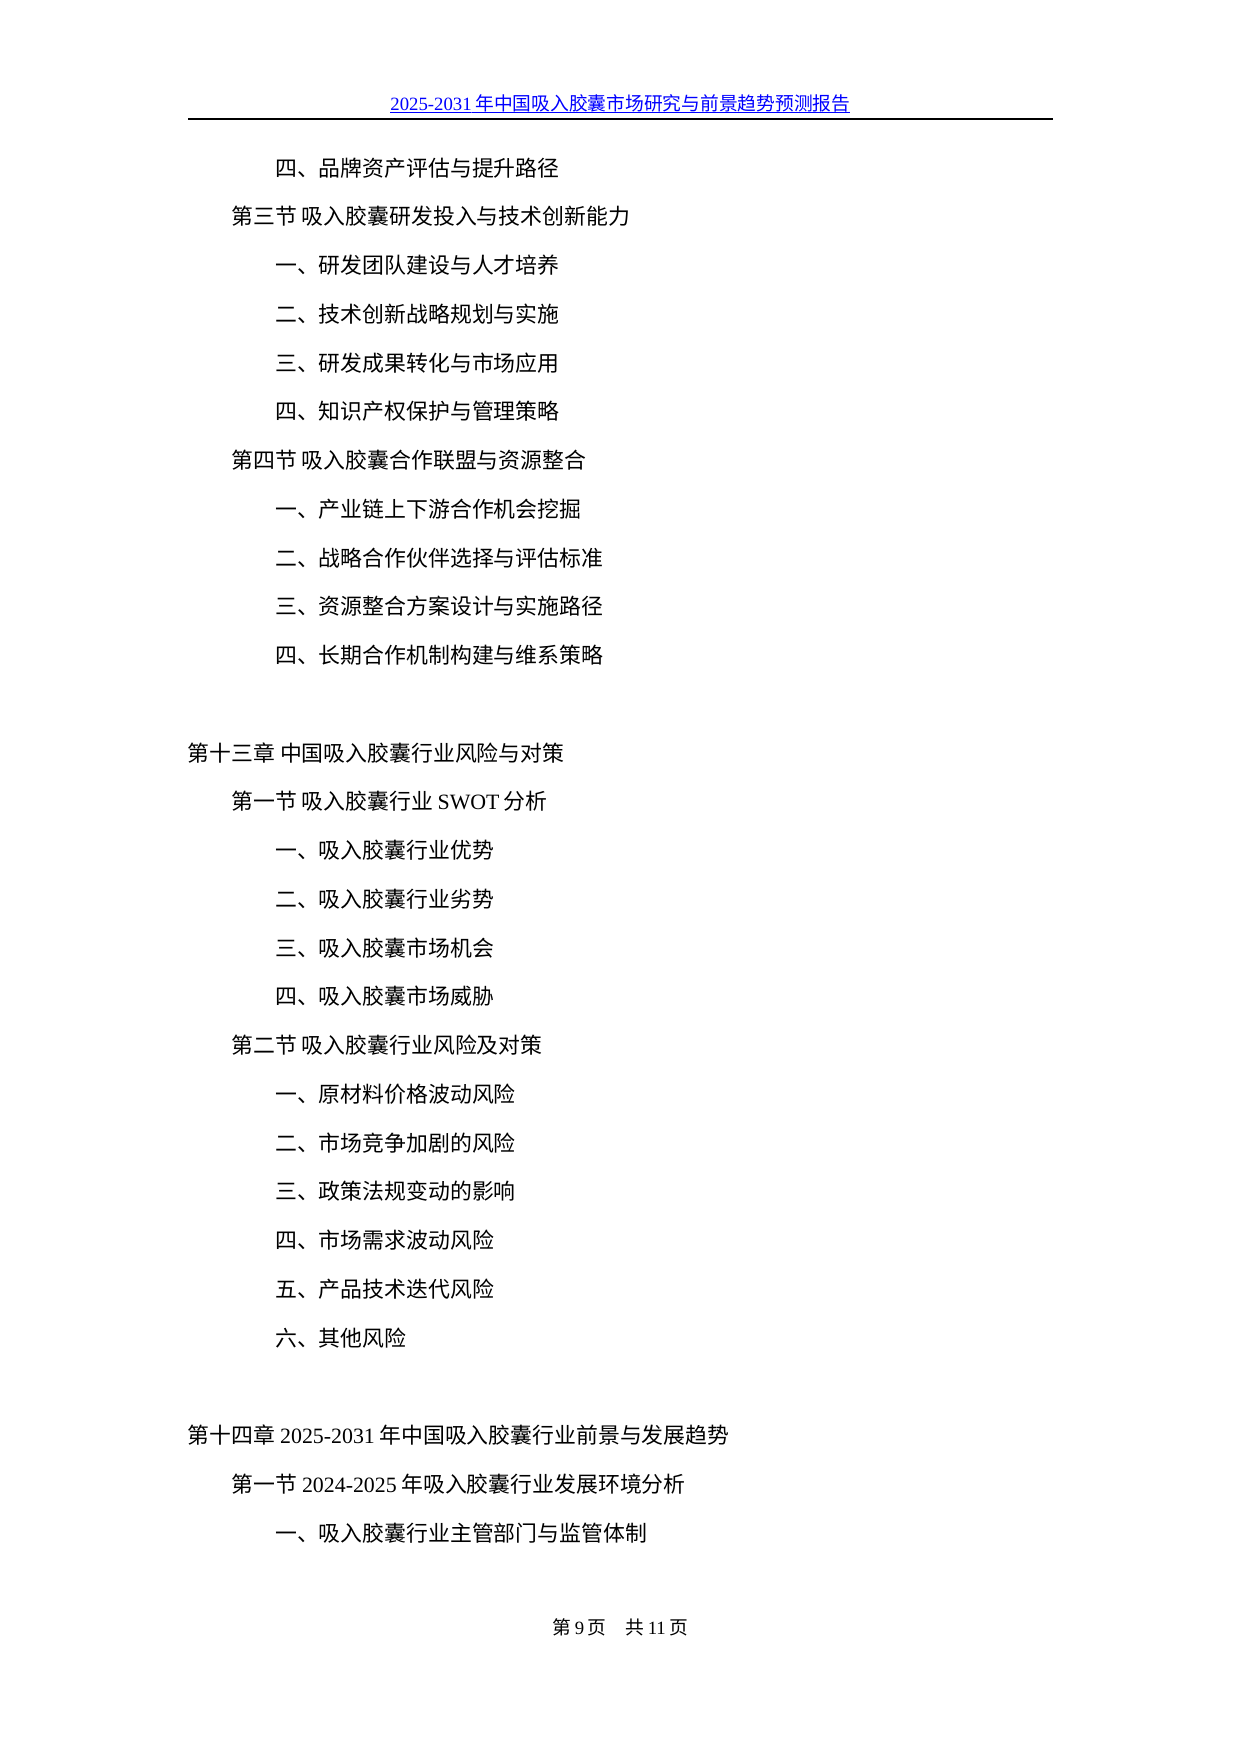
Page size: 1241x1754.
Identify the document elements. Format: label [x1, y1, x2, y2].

text [187, 150, 1053, 1548]
